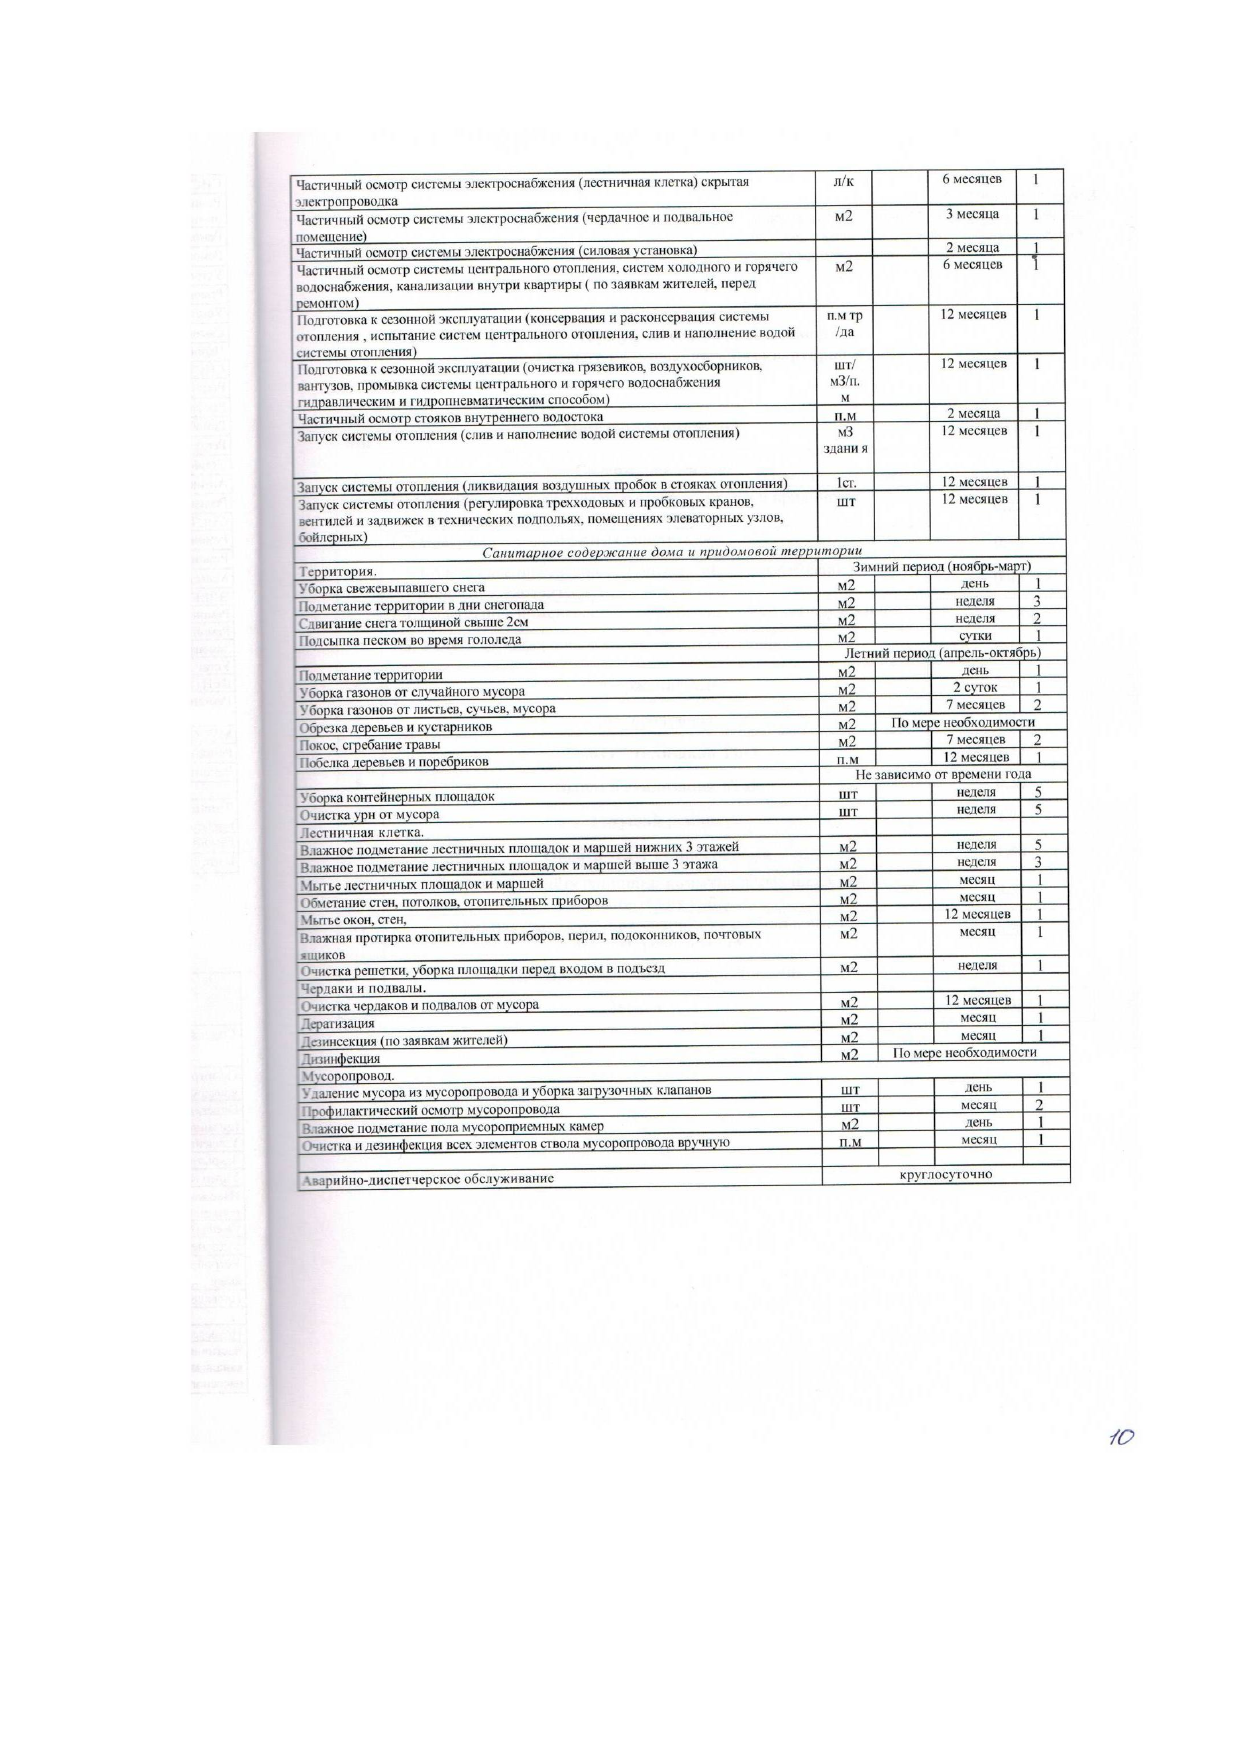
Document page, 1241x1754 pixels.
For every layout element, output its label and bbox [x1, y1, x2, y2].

picture [177, 118, 1151, 1458]
